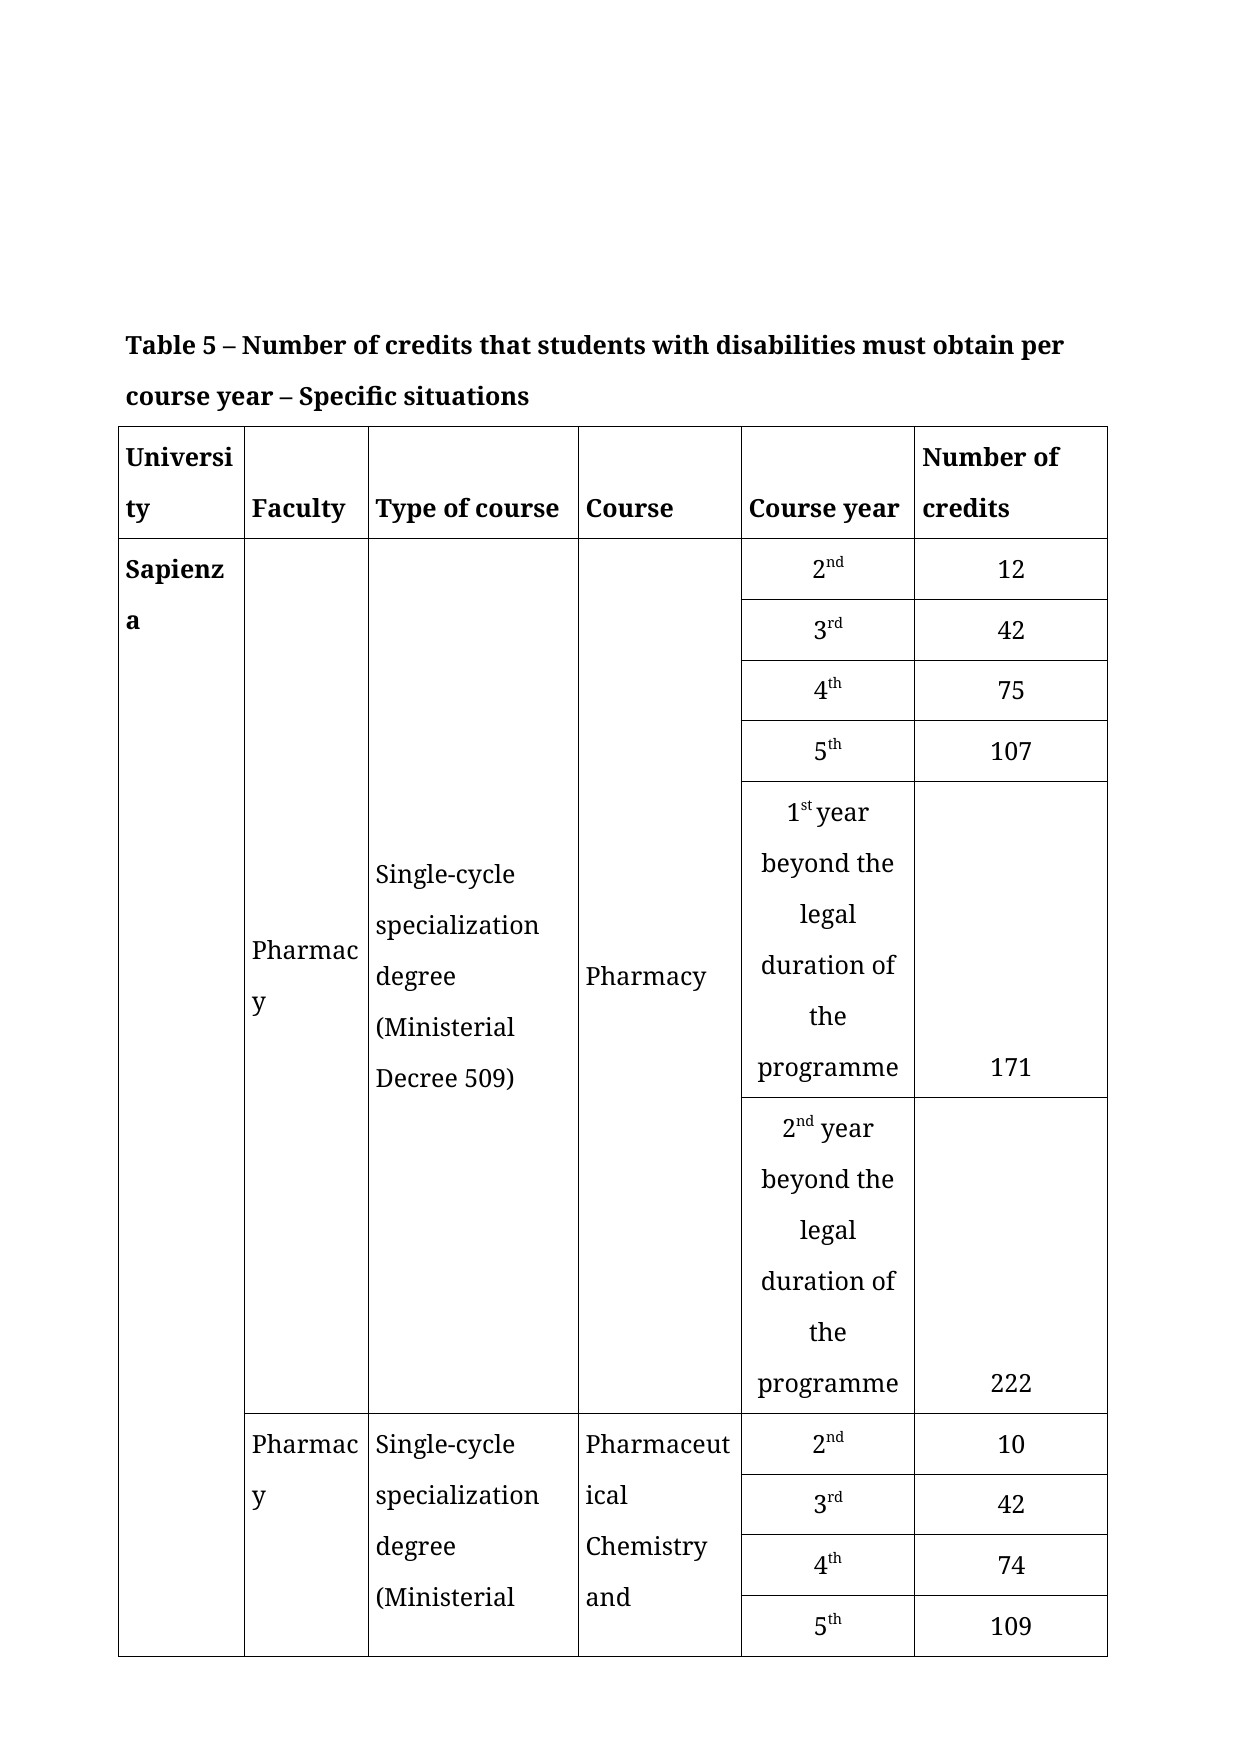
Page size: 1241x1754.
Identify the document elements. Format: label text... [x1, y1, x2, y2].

table_cell 109 [915, 1596, 1107, 1656]
table_cell 5th [742, 1596, 914, 1656]
table_cell 75 [915, 661, 1107, 720]
table_cell 1st year beyond the legal duration of the programme [742, 782, 914, 1097]
table_cell 171 [915, 782, 1107, 1097]
table_cell Type of course [369, 427, 578, 538]
table_header Table 5 – Number of credits that students with disabilities must obtain per course year – Specific situations [118, 316, 1107, 426]
table_cell 12 [915, 539, 1107, 599]
table_cell Pharmacy [245, 539, 368, 1413]
table_cell 3rd [742, 1475, 914, 1534]
table_cell 42 [915, 1475, 1107, 1534]
table_cell 107 [915, 721, 1107, 781]
table_cell 42 [915, 600, 1107, 659]
table_cell 2nd [742, 539, 914, 599]
table_cell Number of credits [915, 427, 1107, 538]
table_cell Faculty [245, 427, 368, 538]
table_cell 4th [742, 1535, 914, 1595]
table_cell 4th [742, 661, 914, 720]
table_cell 2nd [742, 1414, 914, 1473]
table_cell Pharmaceutical Chemistry and Technology [579, 1414, 741, 1656]
table_cell Course [579, 427, 741, 538]
table_cell Single-cycle specialization degree (Ministerial Decree 509) [369, 1414, 578, 1656]
table_cell 222 [915, 1098, 1107, 1413]
table_cell Pharmacy [579, 539, 741, 1413]
table_cell Sapienza [119, 539, 244, 1656]
table_cell Single-cycle specialization degree (Ministerial Decree 509) [369, 539, 578, 1413]
table_cell 10 [915, 1414, 1107, 1473]
table_cell University [119, 427, 244, 538]
table_cell Course year [742, 427, 914, 538]
table_cell 3rd [742, 600, 914, 659]
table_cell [742, 1098, 914, 1413]
table_cell 5th [742, 721, 914, 781]
table_cell Pharmacy [245, 1414, 368, 1656]
table_cell 74 [915, 1535, 1107, 1595]
